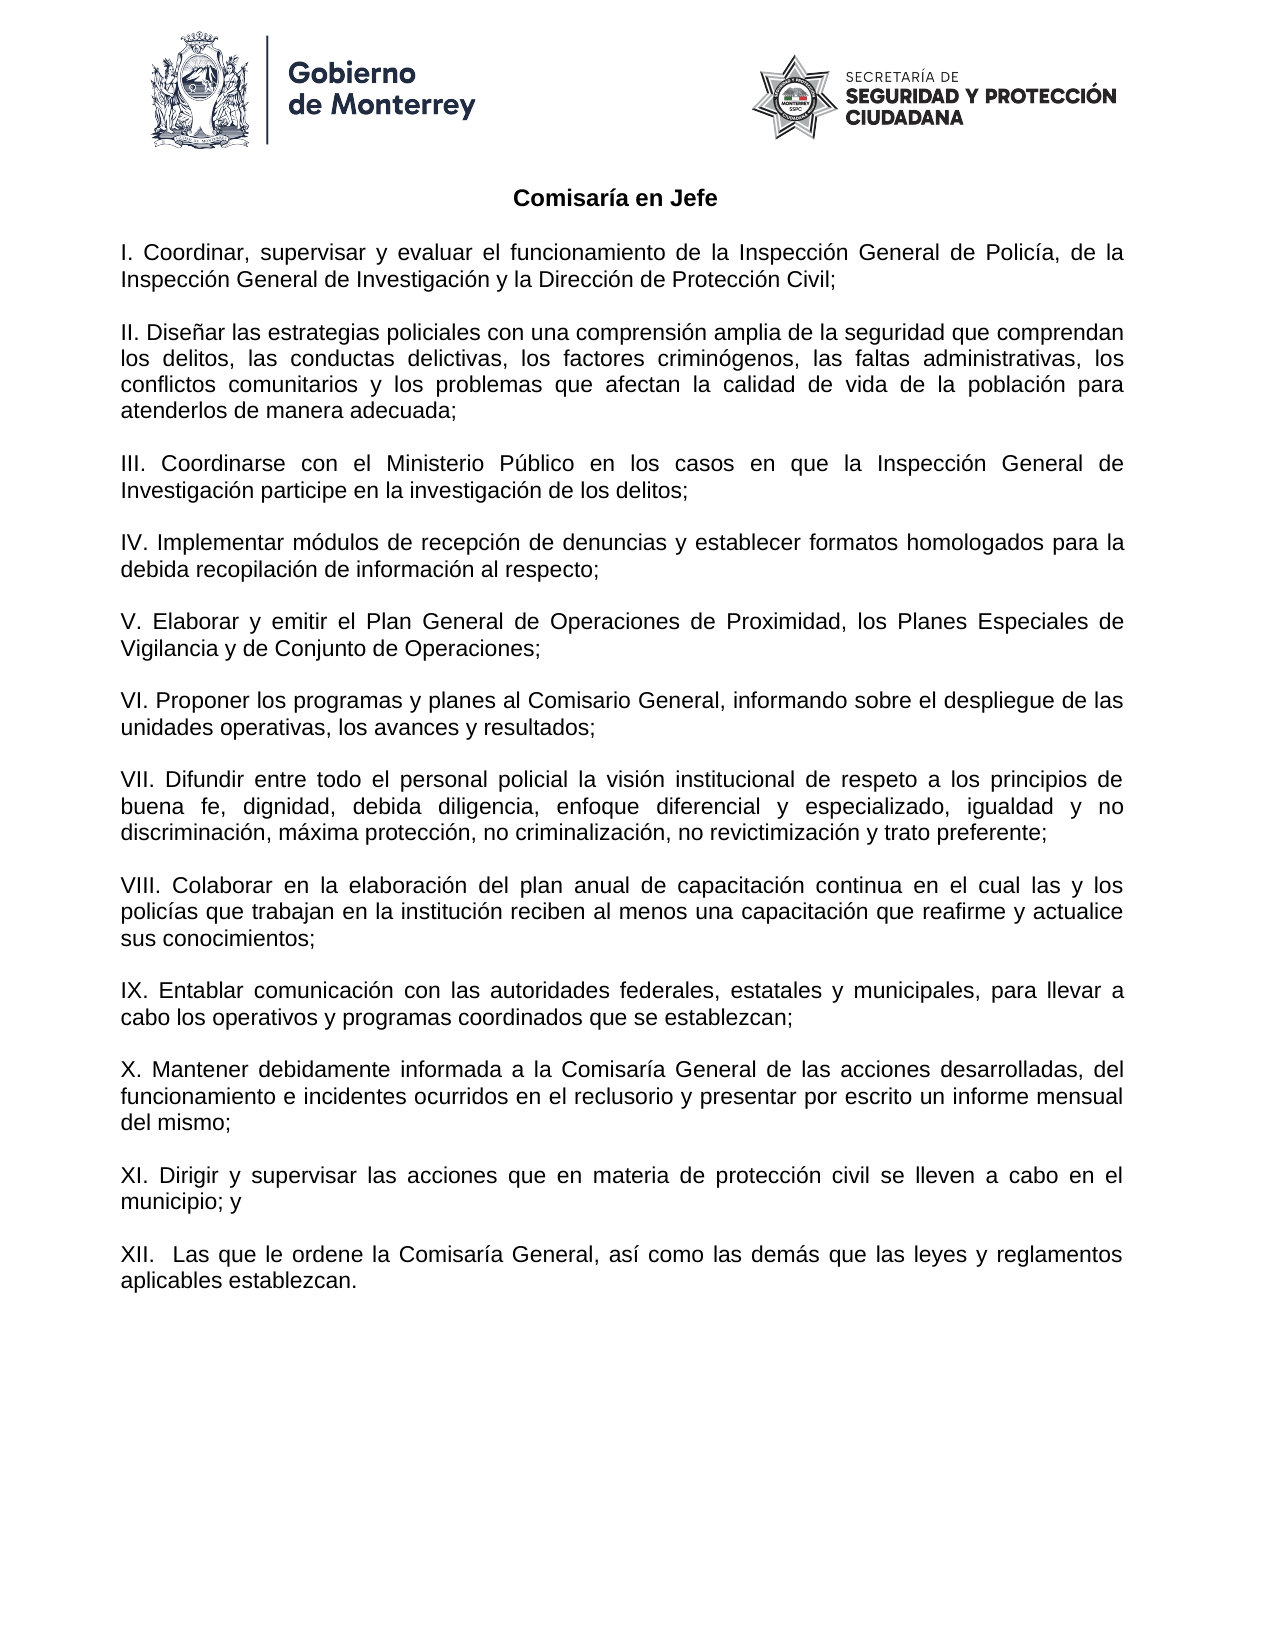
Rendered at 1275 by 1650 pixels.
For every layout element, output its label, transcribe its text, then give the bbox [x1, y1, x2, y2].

text II. Diseñar las estrategias policiales con una comprensión amplia de la seguridad que comprendan los delitos, las conductas delictivas, los factores criminógenos, las faltas administrativas, los conflictos comunitarios y los problemas que afectan la calidad de vida de la población para atenderlos de manera adecuada; [120, 318, 1125, 424]
text VII. Difundir entre todo el personal policial la visión institucional de respeto a los principios de buena fe, dignidad, debida diligencia, enfoque diferencial y especializado, igualdad y no discriminación, máxima protección, no criminalización, no revictimización y trato preferente; [120, 766, 1125, 846]
text Comisaría en Jefe [106, 184, 1125, 212]
text IV. Implementar módulos de recepción de denuncias y establecer formatos homologados para la debida recopilación de información al respecto; [120, 529, 1125, 582]
text IX. Entablar comunicación con las autoridades federales, estatales y municipales, para llevar a cabo los operativos y programas coordinados que se establezcan; [120, 977, 1125, 1030]
text VIII. Colaborar en la elaboración del plan anual de capacitación continua en el cual las y los policías que trabajan en la institución reciben al menos una capacitación que reafirme y actualice sus conocimientos; [120, 872, 1125, 951]
picture [751, 54, 1116, 140]
picture [150, 31, 476, 149]
text V. Elaborar y emitir el Plan General de Operaciones de Proximidad, los Planes Especiales de Vigilancia y de Conjunto de Operaciones; [120, 608, 1125, 661]
text X. Mantener debidamente informada a la Comisaría General de las acciones desarrolladas, del funcionamiento e incidentes ocurridos en el reclusorio y presentar por escrito un informe mensual del mismo; [120, 1056, 1125, 1135]
text III. Coordinarse con el Ministerio Público en los casos en que la Inspección General de Investigación participe en la investigación de los delitos; [120, 450, 1125, 503]
text I. Coordinar, supervisar y evaluar el funcionamiento de la Inspección General de Policía, de la Inspección General de Investigación y la Dirección de Protección Civil; [120, 239, 1125, 292]
text VI. Proponer los programas y planes al Comisario General, informando sobre el despliegue de las unidades operativas, los avances y resultados; [120, 687, 1125, 740]
text XI. Dirigir y supervisar las acciones que en materia de protección civil se lleven a cabo en el municipio; y [120, 1162, 1125, 1214]
text XII. Las que le ordene la Comisaría General, así como las demás que las leyes y reglamentos aplicables establezcan. [120, 1241, 1125, 1293]
